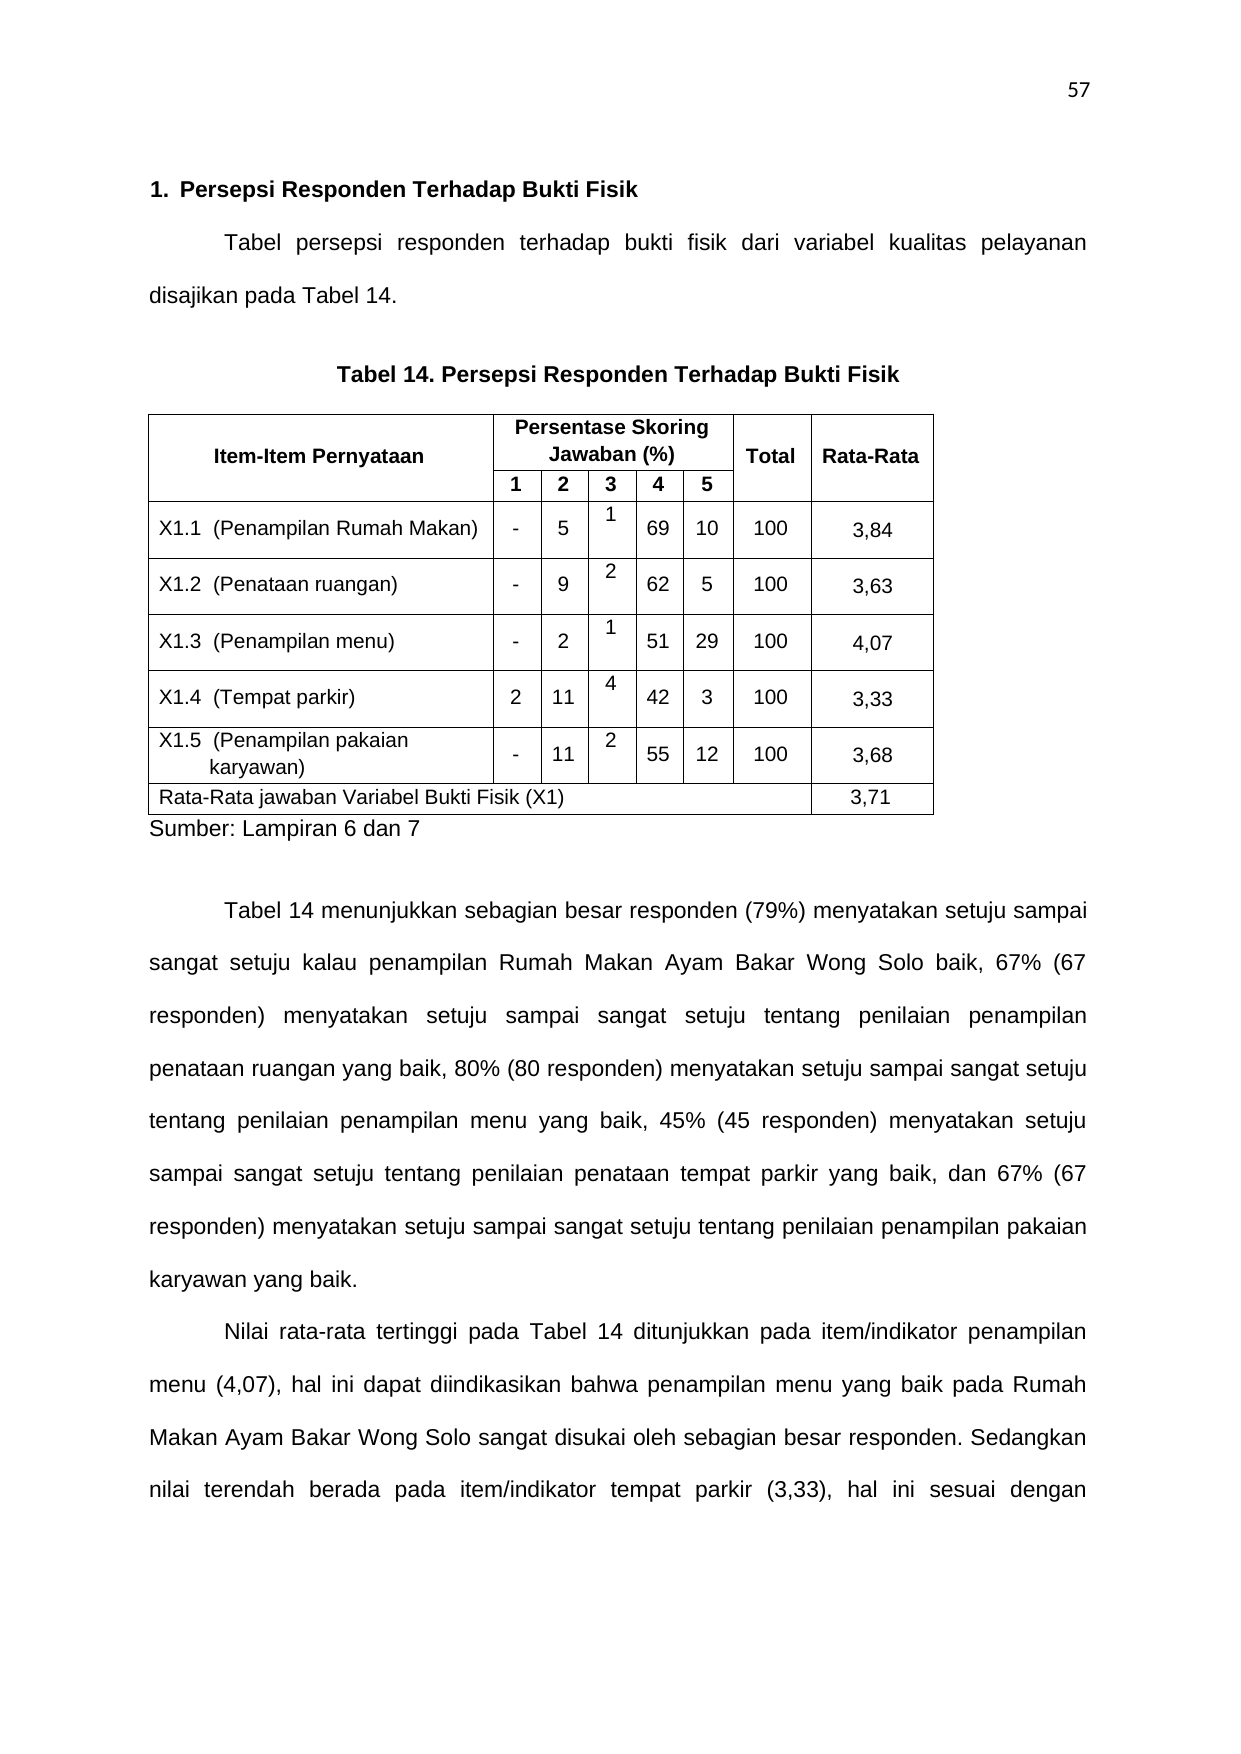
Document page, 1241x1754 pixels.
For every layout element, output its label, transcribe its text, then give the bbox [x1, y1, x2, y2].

table_cell X1.3 (Penampilan menu) [149, 615, 493, 670]
table_cell 3,33 [812, 671, 933, 727]
table_cell 100 [734, 502, 811, 557]
text Tabel 14. Persepsi Responden Terhadap Bukti Fisik [149, 361, 1087, 387]
table_cell 100 [734, 559, 811, 614]
table_cell 3 [684, 671, 733, 727]
table_cell 4 [637, 471, 683, 501]
table_cell 10 [684, 502, 733, 557]
table_cell X1.1 (Penampilan Rumah Makan) [149, 502, 493, 557]
table_cell X1.4 (Tempat parkir) [149, 671, 493, 727]
table_cell X1.5 (Penampilan pakaian karyawan) [149, 728, 493, 783]
table_header Rata-Rata [812, 415, 933, 501]
table_cell - [494, 728, 541, 783]
text Sumber: Lampiran 6 dan 7 [149, 815, 1087, 842]
table_cell 55 [637, 728, 683, 783]
table_cell 5 [684, 559, 733, 614]
table_header Persentase Skoring Jawaban (%) [494, 415, 733, 470]
table_cell 22 [589, 728, 636, 783]
table_cell 69 [637, 502, 683, 557]
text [149, 1318, 1087, 1503]
table_header Total [734, 415, 811, 501]
table_cell 11 [542, 728, 588, 783]
list Persepsi Responden Terhadap Bukti Fisik [150, 176, 1087, 203]
table_cell 42 [589, 671, 636, 727]
table_cell X1.2 (Penataan ruangan) [149, 559, 493, 614]
table_cell 100 [734, 615, 811, 670]
table_cell 3,71 [812, 784, 933, 814]
table_cell 29 [684, 615, 733, 670]
table_cell - [494, 559, 541, 614]
table_cell 16 [589, 502, 636, 557]
table_cell 2 [542, 471, 588, 501]
table_cell 11 [542, 671, 588, 727]
table_cell 1 [494, 471, 541, 501]
table_cell 62 [637, 559, 683, 614]
table_cell 3,63 [812, 559, 933, 614]
table_header Item-Item Pernyataan [149, 415, 493, 501]
table_cell 51 [637, 615, 683, 670]
table_cell 24 [589, 559, 636, 614]
text Tabel persepsi responden terhadap bukti fisik dari variabel kualitas pelayanan disajikan pada Tabel 14. [149, 229, 1087, 308]
text Tabel 14 menunjukkan sebagian besar responden (79%) menyatakan setuju sampai sangat setuju kalau penampilan Rumah Makan Ayam Bakar Wong Solo baik, 67% (67 responden) menyatakan setuju sampai sangat setuju tentang penilaian penampilan penataan ruangan yang baik, 80% (80 responden) menyatakan setuju sampai sangat setuju tentang penilaian penampilan menu yang baik, 45% (45 responden) menyatakan setuju sampai sangat setuju tentang penilaian penataan tempat parkir yang baik, dan 67% (67 responden) menyatakan setuju sampai sangat setuju tentang penilaian penampilan pakaian karyawan yang baik. [149, 897, 1087, 1292]
table_cell 5 [684, 471, 733, 501]
table_cell 42 [637, 671, 683, 727]
table_cell Rata-Rata jawaban Variabel Bukti Fisik (X1) [149, 784, 811, 814]
table_cell 5 [542, 502, 588, 557]
table_cell 9 [542, 559, 588, 614]
table_cell 3,68 [812, 728, 933, 783]
table_cell 100 [734, 728, 811, 783]
table_cell 3 [589, 471, 636, 501]
table_cell 4,07 [812, 615, 933, 670]
table_cell 2 [494, 671, 541, 727]
table_cell - [494, 502, 541, 557]
table_cell 100 [734, 671, 811, 727]
table_cell - [494, 615, 541, 670]
table_cell 12 [684, 728, 733, 783]
table_cell 3,84 [812, 502, 933, 557]
table_cell 18 [589, 615, 636, 670]
table_cell 2 [542, 615, 588, 670]
